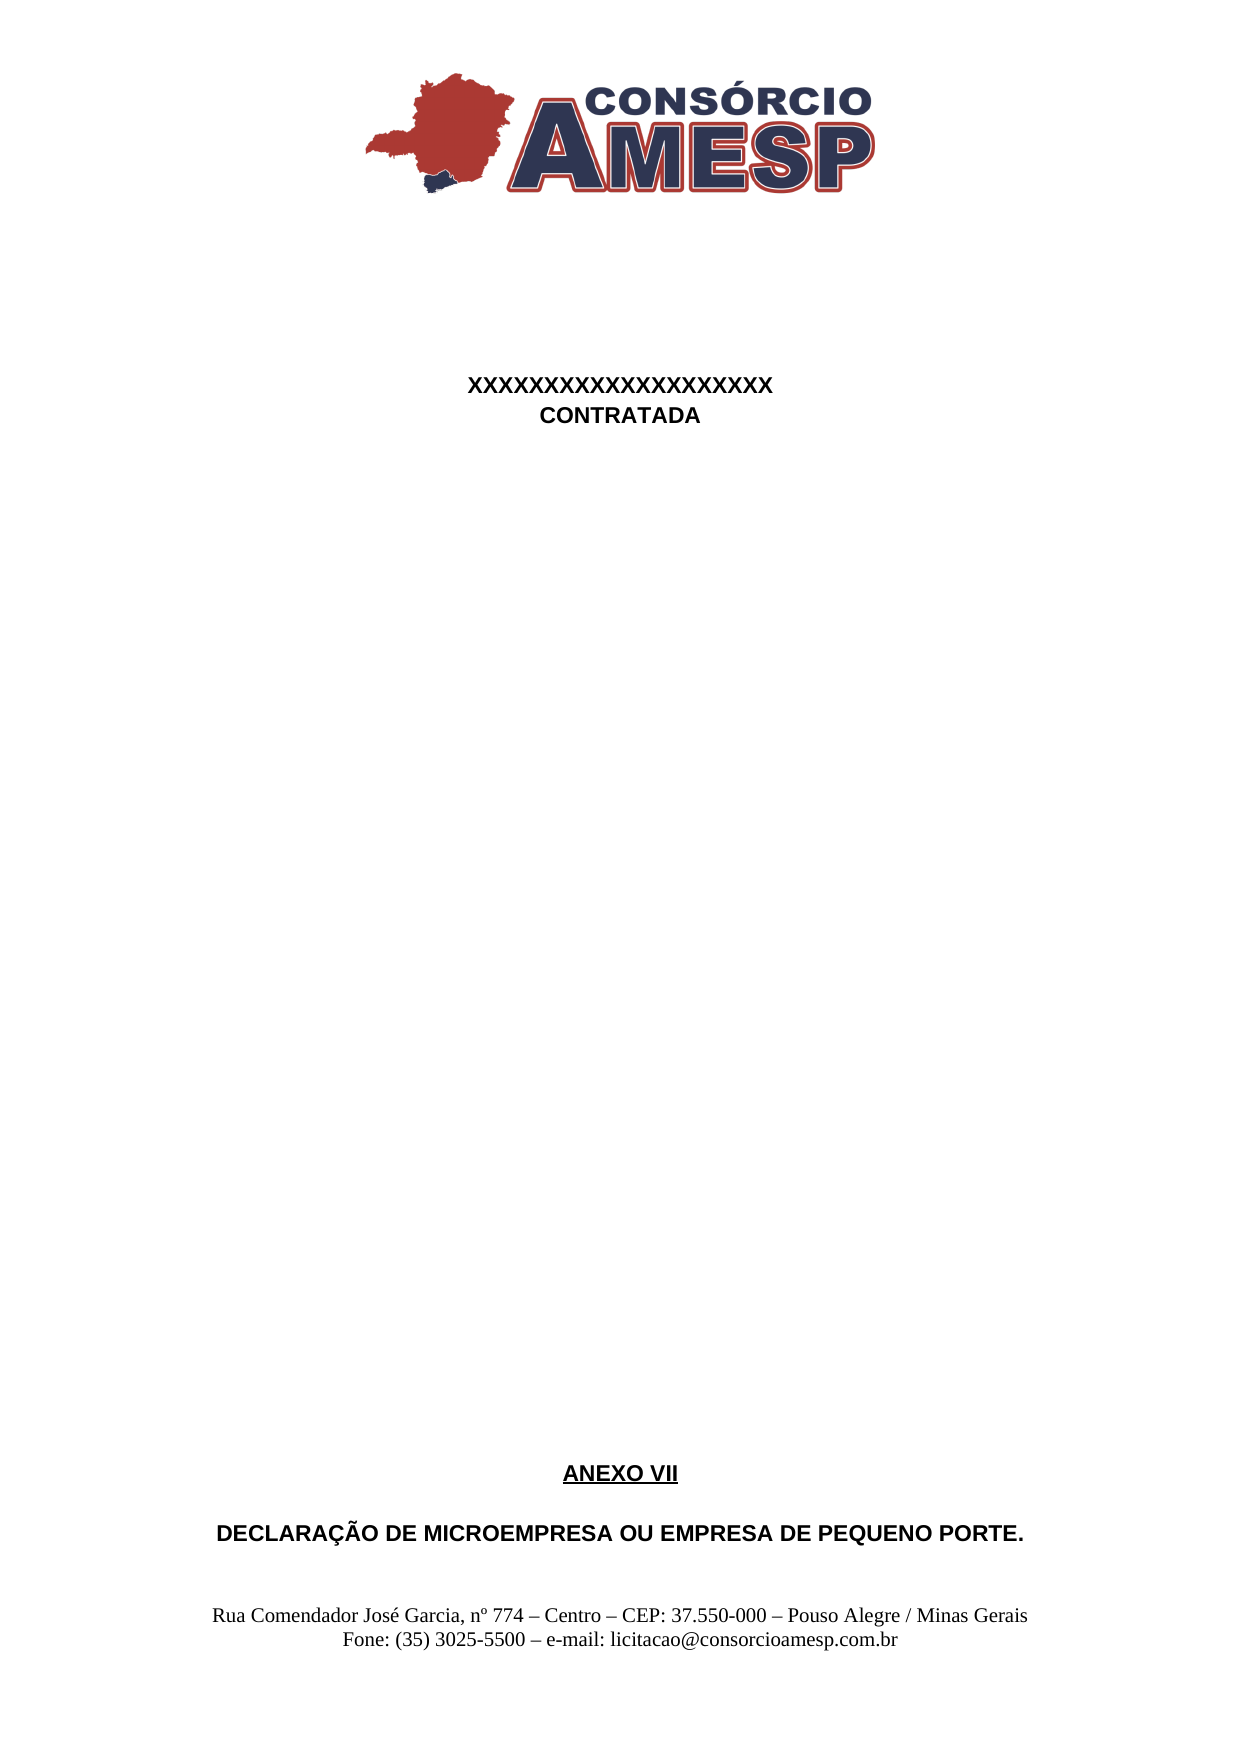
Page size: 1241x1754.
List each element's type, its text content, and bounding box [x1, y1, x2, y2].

text CONTRATADA [177, 402, 1063, 428]
text XXXXXXXXXXXXXXXXXXXX [177, 372, 1063, 398]
picture [365, 73, 875, 194]
text ANEXO VII [177, 1459, 1063, 1486]
text DECLARAÇÃO DE MICROEMPRESA OU EMPRESA DE PEQUENO PORTE. [177, 1520, 1063, 1546]
